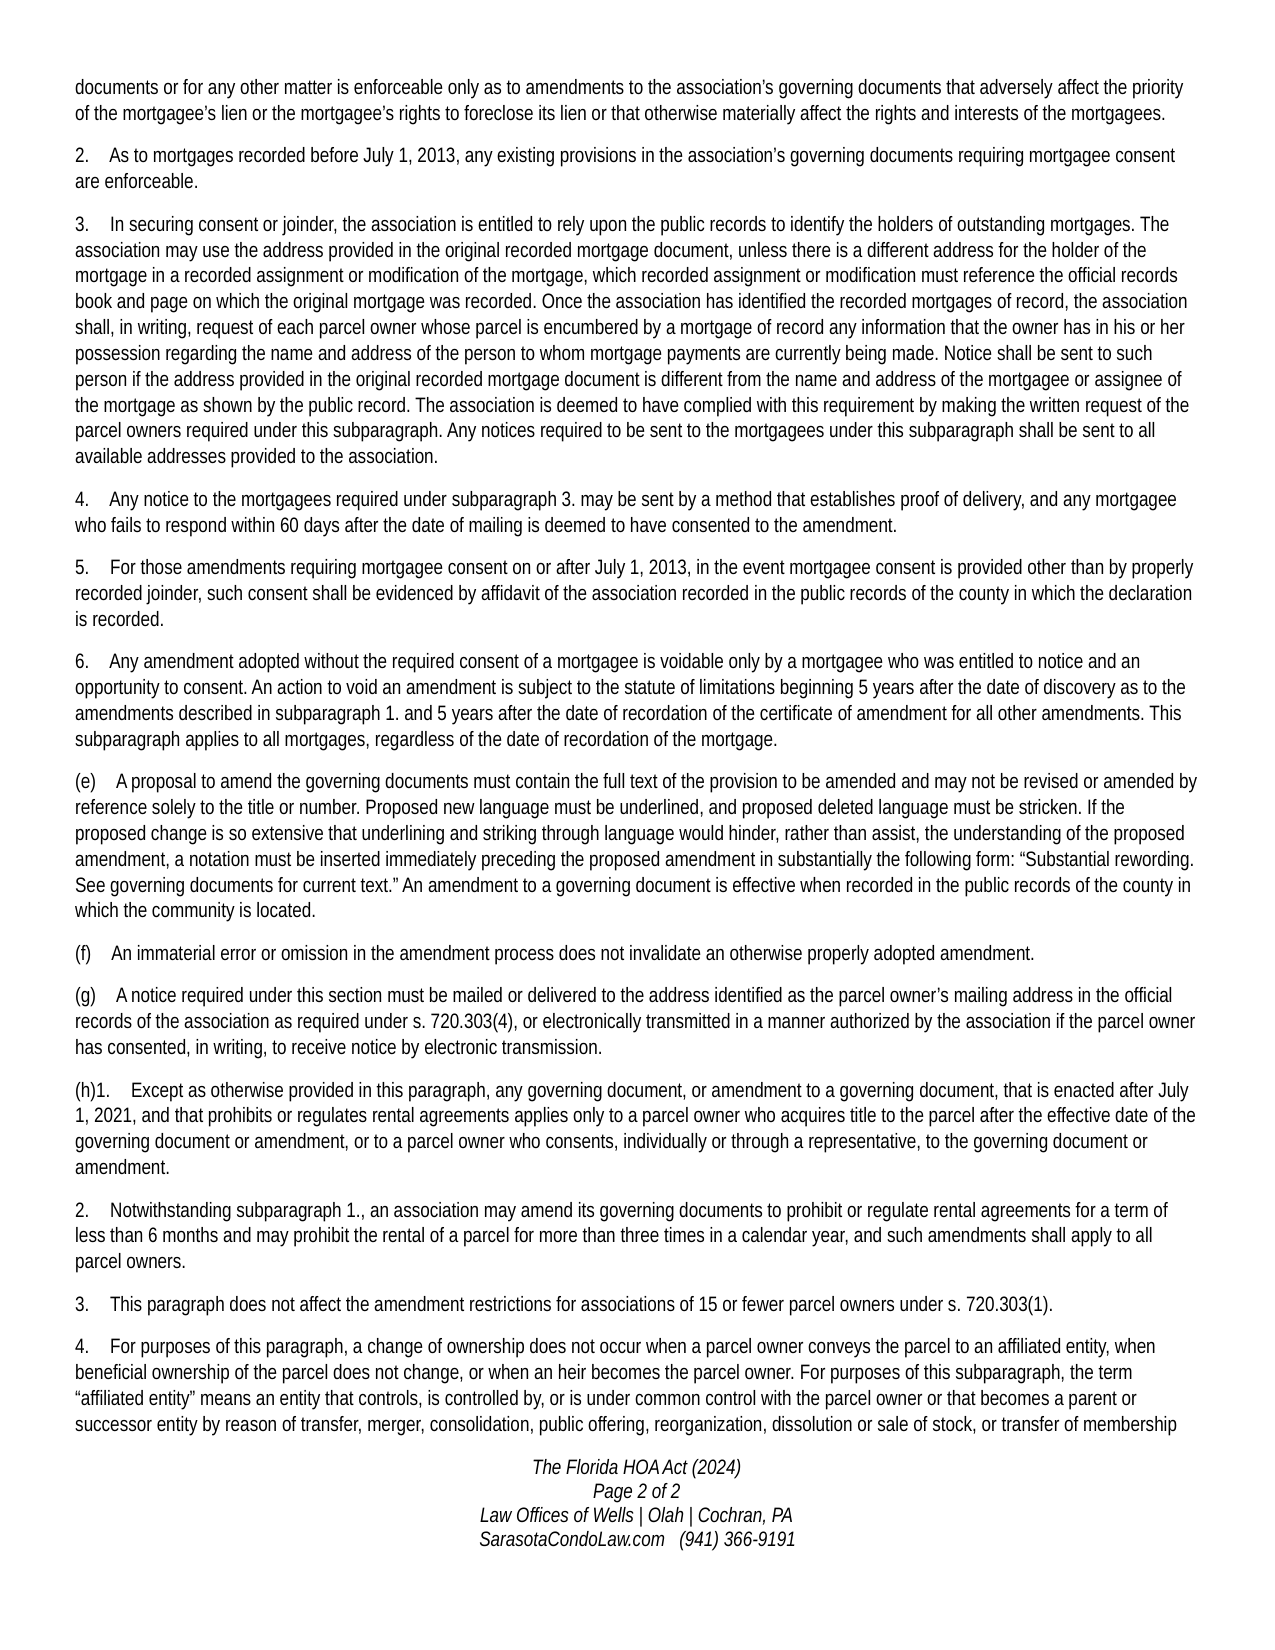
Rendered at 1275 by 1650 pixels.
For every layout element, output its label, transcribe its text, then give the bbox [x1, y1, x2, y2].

text (e) A proposal to amend the governing documents must contain the full text of the provision to be amended and may not be revised or amended by reference solely to the title or number. Proposed new language must be underlined, and proposed deleted language must be stricken. If the proposed change is so extensive that underlining and striking through language would hinder, rather than assist, the understanding of the proposed amendment, a notation must be inserted immediately preceding the proposed amendment in substantially the following form: “Substantial rewording. See governing documents for current text.” An amendment to a governing document is effective when recorded in the public records of the county in which the community is located. [75, 769, 1200, 922]
text 3. In securing consent or joinder, the association is entitled to rely upon the public records to identify the holders of outstanding mortgages. The association may use the address provided in the original recorded mortgage document, unless there is a different address for the holder of the mortgage in a recorded assignment or modification of the mortgage, which recorded assignment or modification must reference the official records book and page on which the original mortgage was recorded. Once the association has identified the recorded mortgages of record, the association shall, in writing, request of each parcel owner whose parcel is encumbered by a mortgage of record any information that the owner has in his or her possession regarding the name and address of the person to whom mortgage payments are currently being made. Notice shall be sent to such person if the address provided in the original recorded mortgage document is different from the name and address of the mortgagee or assignee of the mortgage as shown by the public record. The association is deemed to have complied with this requirement by making the written request of the parcel owners required under this subparagraph. Any notices required to be sent to the mortgagees under this subparagraph shall be sent to all available addresses provided to the association. [75, 212, 1200, 468]
text 3. This paragraph does not affect the amendment restrictions for associations of 15 or fewer parcel owners under s. 720.303(1). [75, 1292, 1200, 1316]
text (g) A notice required under this section must be mailed or delivered to the address identified as the parcel owner’s mailing address in the official records of the association as required under s. 720.303(4), or electronically transmitted in a manner authorized by the association if the parcel owner has consented, in writing, to receive notice by electronic transmission. [75, 983, 1200, 1059]
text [75, 1334, 1200, 1436]
text (f) An immaterial error or omission in the amendment process does not invalidate an otherwise properly adopted amendment. [75, 941, 1200, 965]
text (h)1. Except as otherwise provided in this paragraph, any governing document, or amendment to a governing document, that is enacted after July 1, 2021, and that prohibits or regulates rental agreements applies only to a parcel owner who acquires title to the parcel after the effective date of the governing document or amendment, or to a parcel owner who consents, individually or through a representative, to the governing document or amendment. [75, 1077, 1200, 1179]
text 5. For those amendments requiring mortgagee consent on or after July 1, 2013, in the event mortgagee consent is provided other than by properly recorded joinder, such consent shall be evidenced by affidavit of the association recorded in the public records of the county in which the declaration is recorded. [75, 555, 1200, 631]
text 4. Any notice to the mortgagees required under subparagraph 3. may be sent by a method that establishes proof of delivery, and any mortgagee who fails to respond within 60 days after the date of mailing is deemed to have consented to the amendment. [75, 487, 1200, 536]
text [75, 75, 1200, 125]
text 2. As to mortgages recorded before July 1, 2013, any existing provisions in the association’s governing documents requiring mortgagee consent are enforceable. [75, 143, 1200, 193]
text 6. Any amendment adopted without the required consent of a mortgagee is voidable only by a mortgagee who was entitled to notice and an opportunity to consent. An action to void an amendment is subject to the statute of limitations beginning 5 years after the date of discovery as to the amendments described in subparagraph 1. and 5 years after the date of recordation of the certificate of amendment for all other amendments. This subparagraph applies to all mortgages, regardless of the date of recordation of the mortgage. [75, 649, 1200, 751]
text 2. Notwithstanding subparagraph 1., an association may amend its governing documents to prohibit or regulate rental agreements for a term of less than 6 months and may prohibit the rental of a parcel for more than three times in a calendar year, and such amendments shall apply to all parcel owners. [75, 1197, 1200, 1273]
